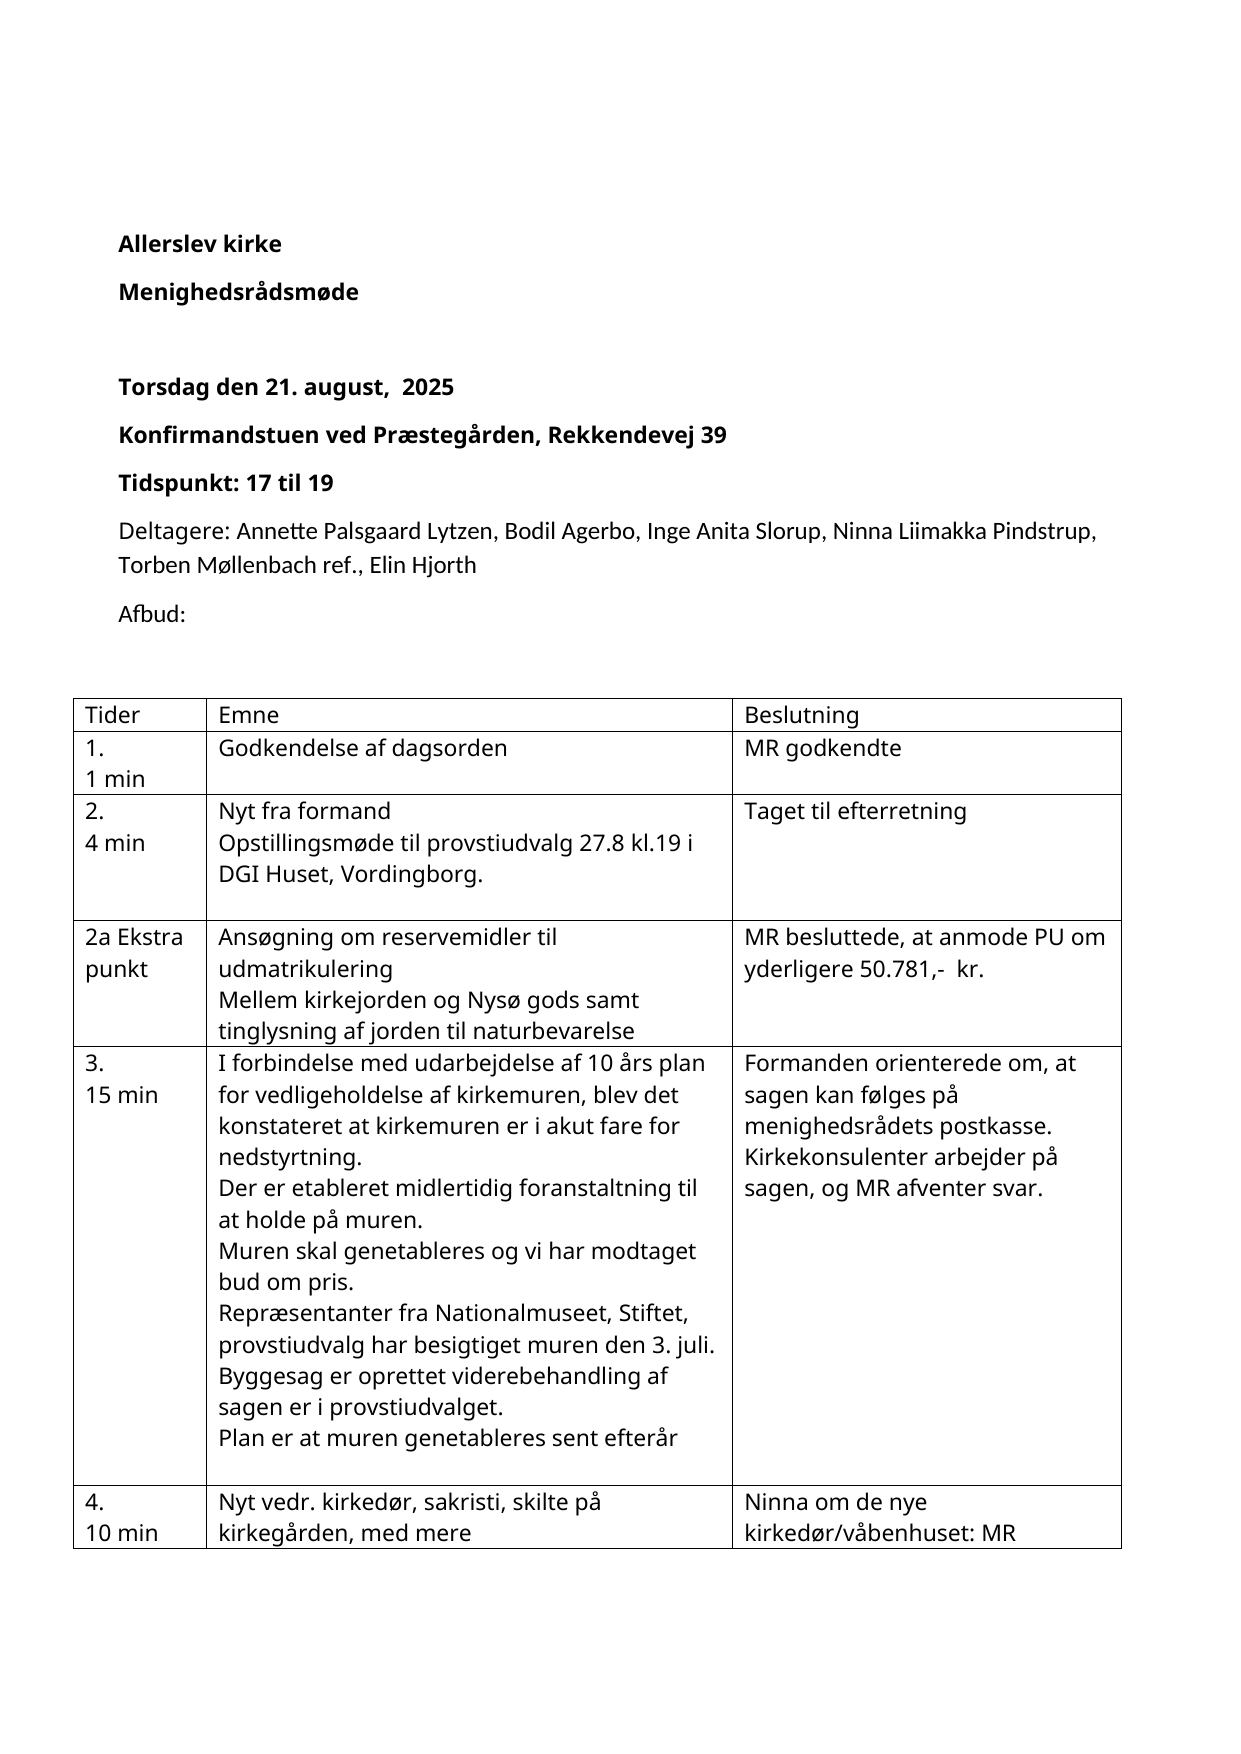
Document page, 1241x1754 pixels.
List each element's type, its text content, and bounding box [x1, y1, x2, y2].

text Tidspunkt: 17 til 19 [118, 467, 1122, 498]
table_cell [207, 1486, 732, 1548]
table_cell 3. 15 min [74, 1047, 206, 1485]
table_header Emne [207, 699, 732, 731]
text Konfirmandstuen ved Præstegården, Rekkendevej 39 [118, 419, 1122, 451]
table_header Beslutning [733, 699, 1121, 731]
table_cell I forbindelse med udarbejdelse af 10 års plan for vedligeholdelse af kirkemuren, blev det konstateret at kirkemuren er i akut fare for nedstyrtning. Der er etableret midlertidig foranstaltning til at holde på muren. Muren skal genetableres og vi har modtaget bud om pris. Repræsentanter fra Nationalmuseet, Stiftet, provstiudvalg har besigtiget muren den 3. juli. Byggesag er oprettet viderebehandling af sagen er i provstiudvalget. Plan er at muren genetableres sent efterår [207, 1047, 732, 1485]
text Allerslev kirke [118, 228, 1122, 259]
table_cell Taget til efterretning [733, 795, 1121, 920]
table_cell 4. 10 min [74, 1486, 206, 1548]
table_cell MR godkendte [733, 732, 1121, 794]
text Menighedsrådsmøde [118, 276, 1122, 307]
text Afbud: [118, 598, 1122, 629]
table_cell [733, 1486, 1121, 1548]
table_cell MR besluttede, at anmode PU om yderligere 50.781,- kr. [733, 921, 1121, 1046]
table_cell Formanden orienterede om, at sagen kan følges på menighedsrådets postkasse. Kirkekonsulenter arbejder på sagen, og MR afventer svar. [733, 1047, 1121, 1485]
table_header Tider [74, 699, 206, 731]
table_cell 2. 4 min [74, 795, 206, 920]
text Deltagere: Annette Palsgaard Lytzen, Bodil Agerbo, Inge Anita Slorup, Ninna Liimakka Pindstrup, Torben Møllenbach ref., Elin Hjorth [118, 515, 1122, 579]
text Torsdag den 21. august, 2025 [118, 371, 1122, 403]
table_cell 2a Ekstra punkt [74, 921, 206, 1046]
table_cell Ansøgning om reservemidler til udmatrikulering Mellem kirkejorden og Nysø gods samt tinglysning af jorden til naturbevarelse [207, 921, 732, 1046]
table_cell 1. 1 min [74, 732, 206, 794]
table_cell Nyt fra formand Opstillingsmøde til provstiudvalg 27.8 kl.19 i DGI Huset, Vordingborg. [207, 795, 732, 920]
table_cell Godkendelse af dagsorden [207, 732, 732, 794]
